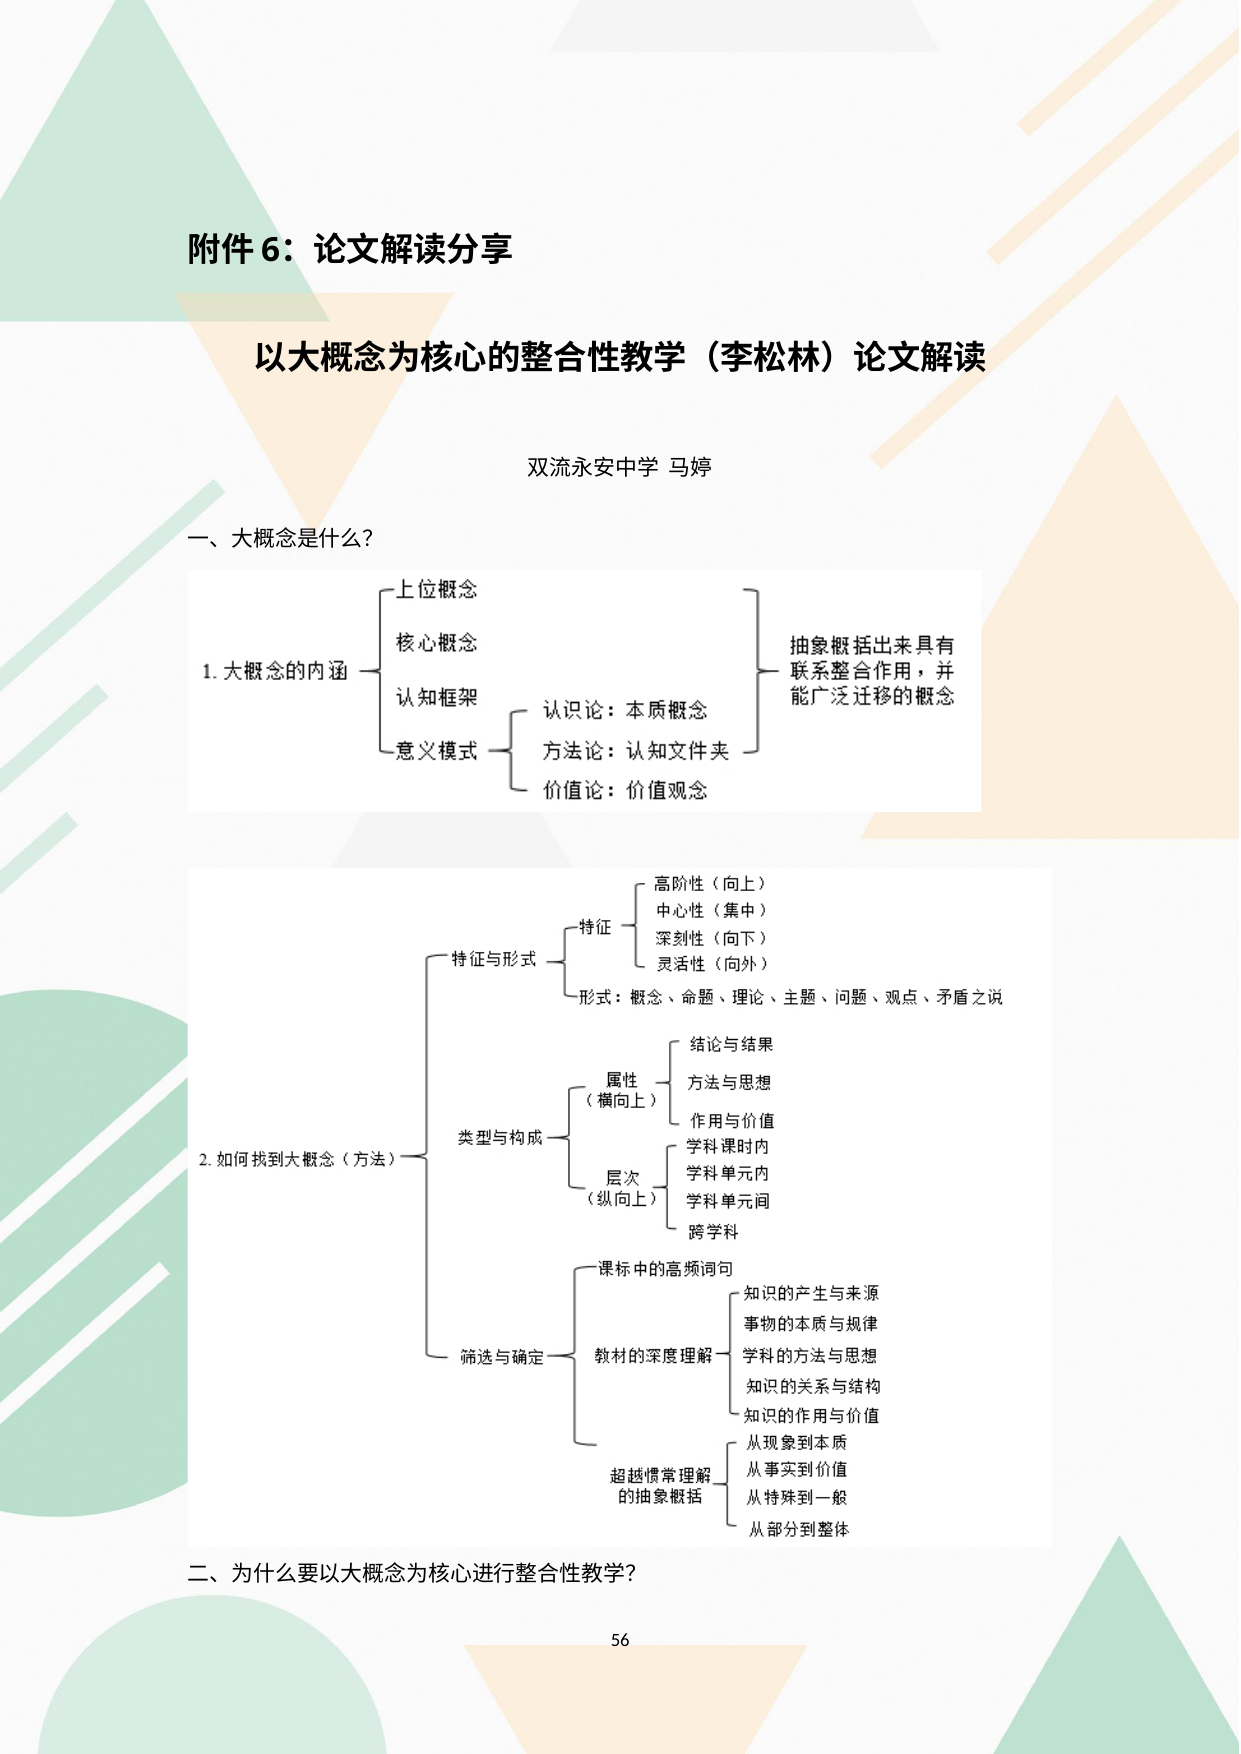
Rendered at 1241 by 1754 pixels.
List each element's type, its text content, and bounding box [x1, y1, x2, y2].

text 附件6：论文解读分享 [187, 223, 1053, 271]
text 双流永安中学 马婷 [187, 449, 1053, 482]
picture [0, 0, 1239, 1754]
list 大概念是什么？ [187, 521, 1053, 553]
list 为什么要以大概念为核心进行整合性教学？ [187, 1556, 1053, 1588]
subtitle 以大概念为核心的整合性教学（李松林）论文解读 [187, 323, 1053, 388]
